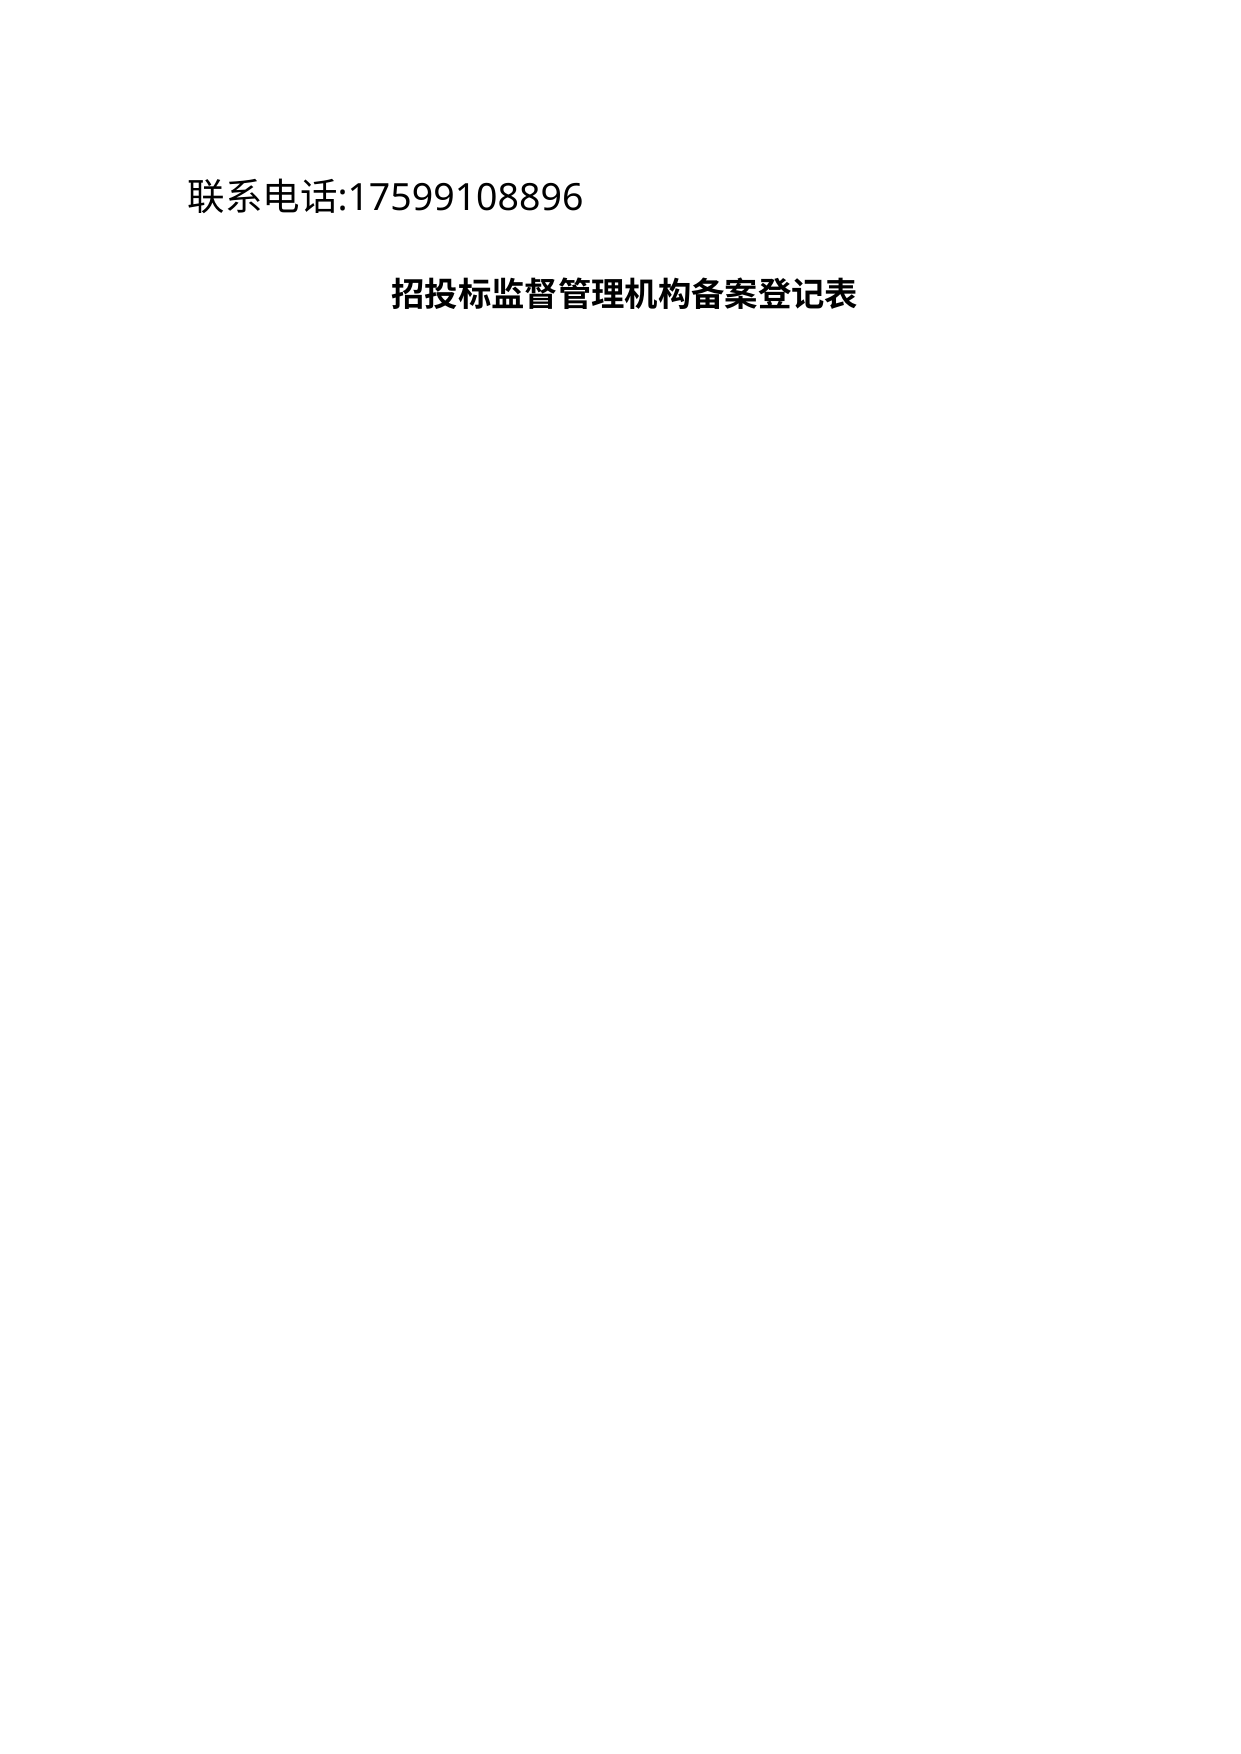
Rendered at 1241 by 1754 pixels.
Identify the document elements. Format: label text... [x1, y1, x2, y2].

text 联系电话:17599108896 [187, 162, 1053, 227]
text 招投标监督管理机构备案登记表 [187, 259, 1053, 324]
